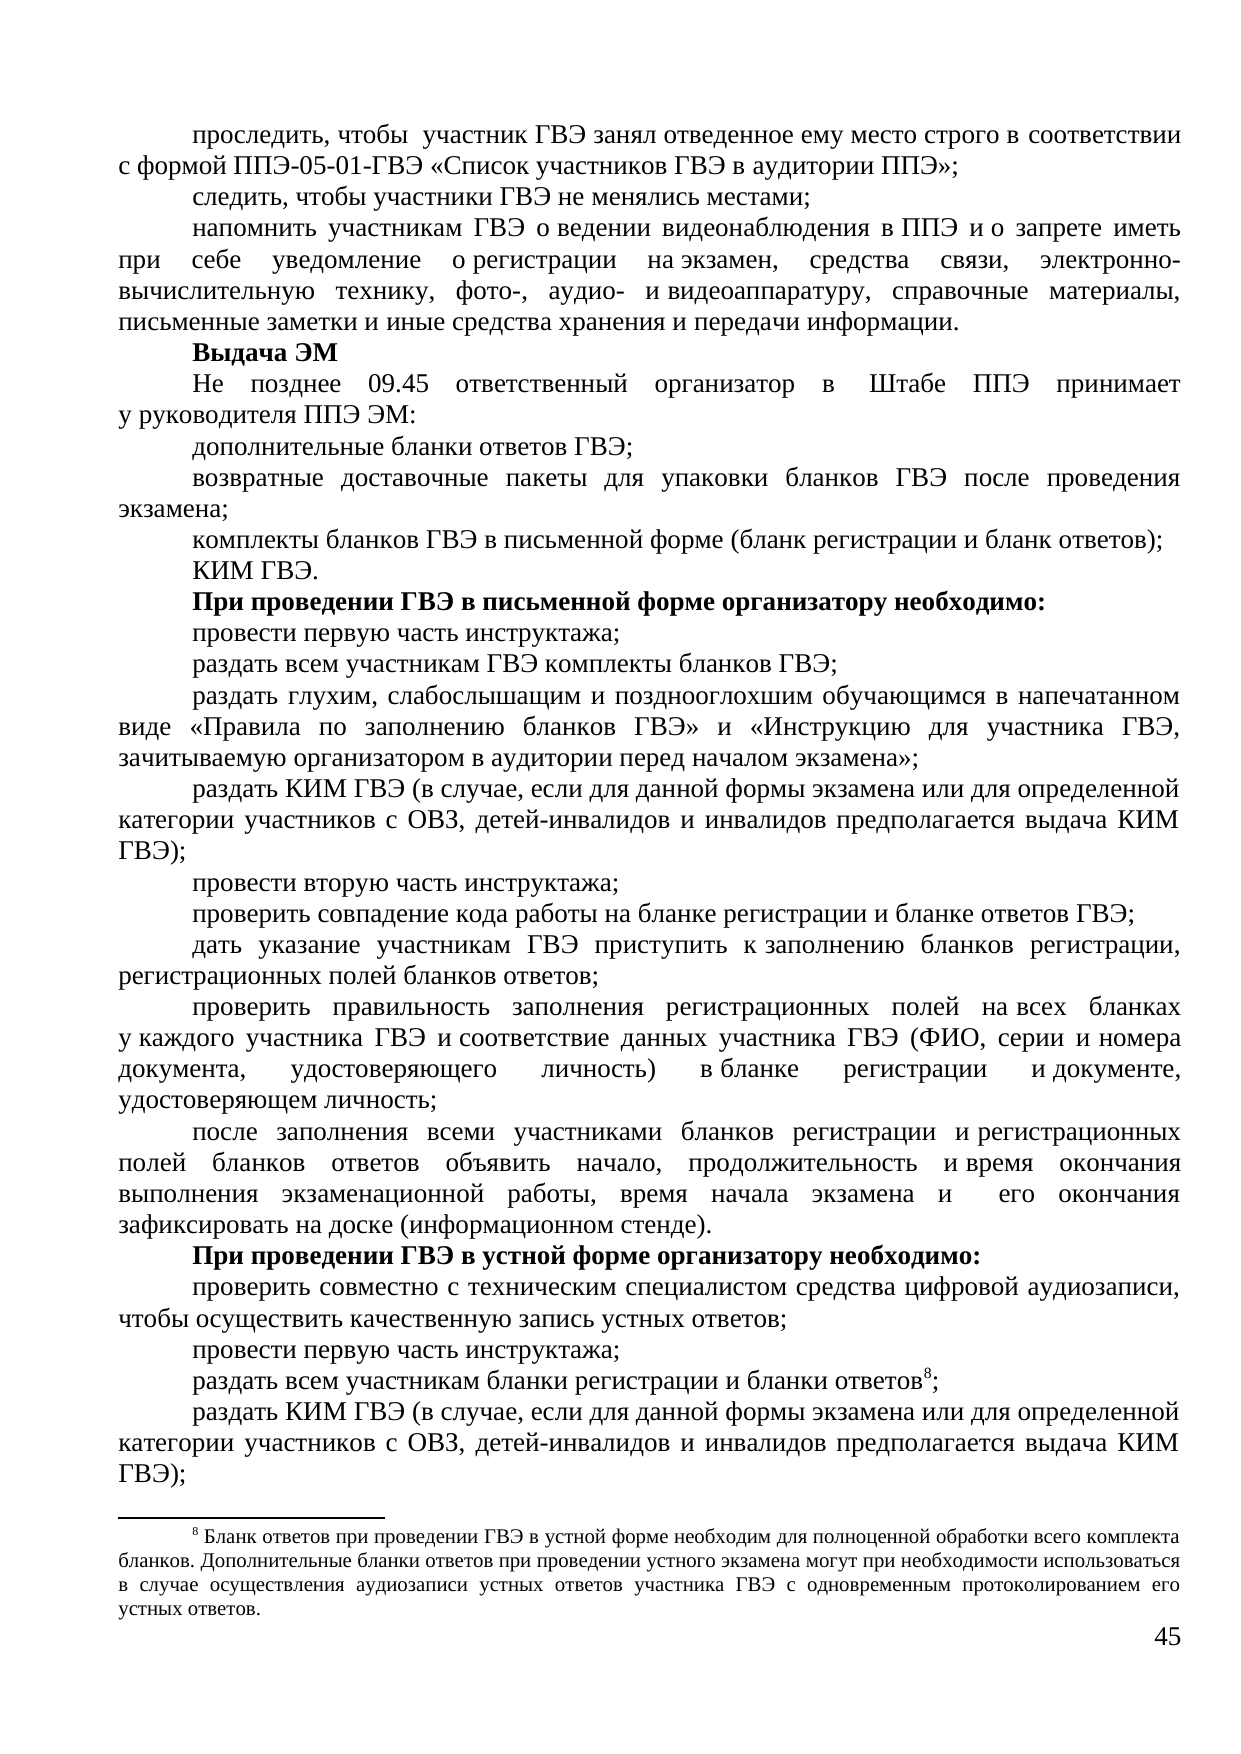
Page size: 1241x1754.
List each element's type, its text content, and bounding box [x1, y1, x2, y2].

text раздать КИМ ГВЭ (в случае, если для данной формы экзамена или для определенной категории участников с ОВЗ, детей-инвалидов и инвалидов предполагается выдача КИМ ГВЭ); [118, 772, 1181, 866]
text проверить совместно с техническим специалистом средства цифровой аудиозаписи, чтобы осуществить качественную запись устных ответов; [118, 1271, 1181, 1333]
text провести вторую часть инструктажа; [118, 866, 1181, 897]
text провести первую часть инструктажа; [118, 616, 1181, 648]
text раздать КИМ ГВЭ (в случае, если для данной формы экзамена или для определенной категории участников с ОВЗ, детей-инвалидов и инвалидов предполагается выдача КИМ ГВЭ); [118, 1395, 1181, 1488]
text после заполнения всеми участниками бланков регистрации и регистрационных полей бланков ответов объявить начало, продолжительность и время окончания выполнения экзаменационной работы, время начала экзамена и его окончания зафиксировать на доске (информационном стенде). [118, 1115, 1181, 1239]
text раздать глухим, слабослышащим и позднооглохшим обучающимся в напечатанном виде «Правила по заполнению бланков ГВЭ» и «Инструкцию для участника ГВЭ, зачитываемую организатором в аудитории перед началом экзамена»; [118, 679, 1181, 772]
text Не позднее 09.45 ответственный организатор в Штабе ППЭ принимает у руководителя ППЭ ЭМ: [118, 367, 1181, 429]
text дополнительные бланки ответов ГВЭ; [118, 429, 1181, 461]
text следить, чтобы участники ГВЭ не менялись местами; [118, 180, 1181, 212]
text проверить совпадение кода работы на бланке регистрации и бланке ответов ГВЭ; [118, 897, 1181, 928]
text КИМ ГВЭ. [118, 554, 1181, 585]
text При проведении ГВЭ в устной форме организатору необходимо: [118, 1239, 1181, 1271]
text провести первую часть инструктажа; [118, 1333, 1181, 1364]
text раздать всем участникам бланки регистрации и бланки ответов; [118, 1364, 1181, 1395]
text проследить, чтобы участник ГВЭ занял отведенное ему место строго в соответствии с формой ППЭ-05-01-ГВЭ «Список участников ГВЭ в аудитории ППЭ»; [118, 118, 1181, 180]
text проверить правильность заполнения регистрационных полей на всех бланках у каждого участника ГВЭ и соответствие данных участника ГВЭ (ФИО, серии и номера документа, удостоверяющего личность) в бланке регистрации и документе, удостоверяющем личность; [118, 990, 1181, 1115]
text Выдача ЭМ [118, 336, 1181, 367]
text раздать всем участникам ГВЭ комплекты бланков ГВЭ; [118, 648, 1181, 679]
text При проведении ГВЭ в письменной форме организатору необходимо: [118, 585, 1181, 616]
text напомнить участникам ГВЭ о ведении видеонаблюдения в ППЭ и о запрете иметь при себе уведомление о регистрации на экзамен, средства связи, электронно-вычислительную технику, фото-, аудио- и видеоаппаратуру, справочные материалы, письменные заметки и иные средства хранения и передачи информации. [118, 212, 1181, 336]
text возвратные доставочные пакеты для упаковки бланков ГВЭ после проведения экзамена; [118, 461, 1181, 523]
text комплекты бланков ГВЭ в письменной форме (бланк регистрации и бланк ответов); [118, 523, 1181, 554]
text дать указание участникам ГВЭ приступить к заполнению бланков регистрации, регистрационных полей бланков ответов; [118, 928, 1181, 990]
